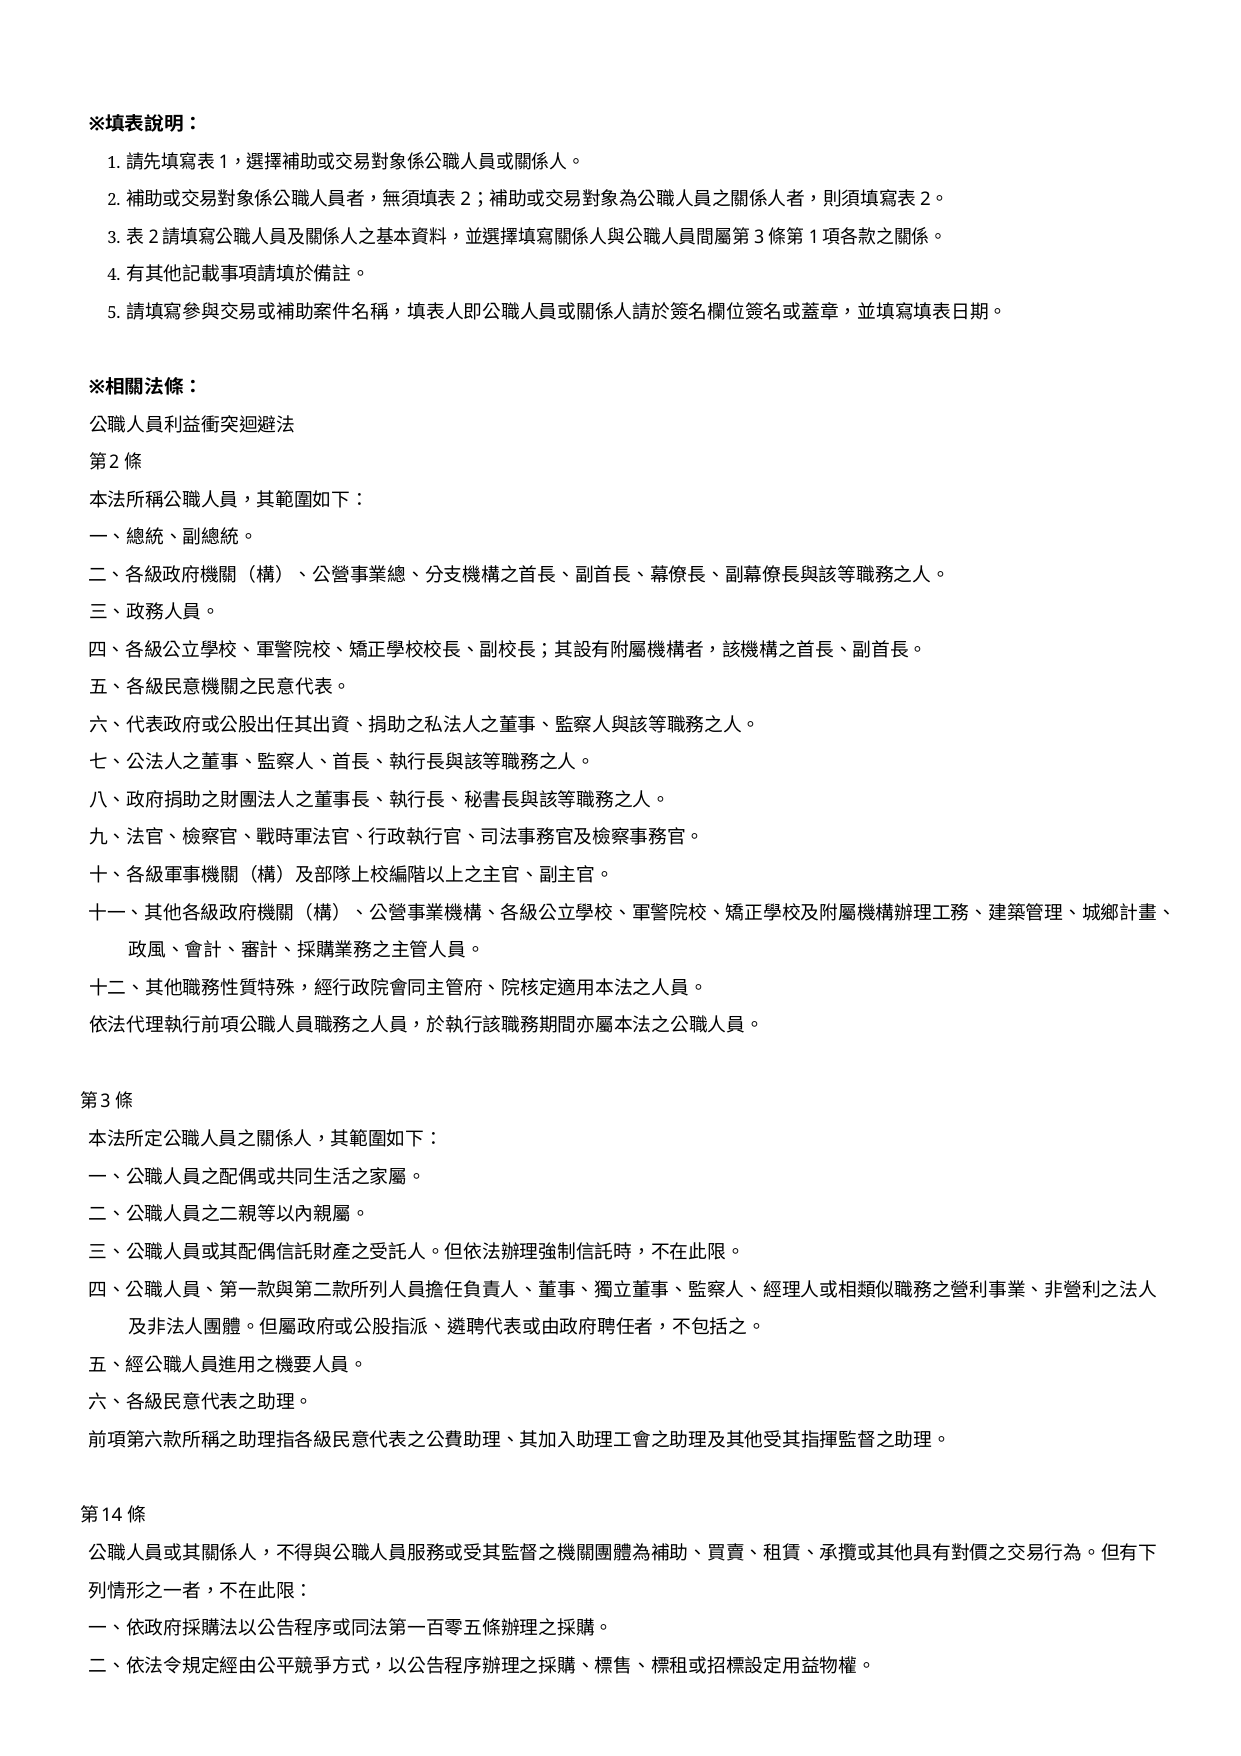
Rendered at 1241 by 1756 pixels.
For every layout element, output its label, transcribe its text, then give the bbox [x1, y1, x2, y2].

text 三、公職人員或其配偶信託財產之受託人。但依法辦理強制信託時，不在此限。 [88, 1231, 1201, 1269]
text 第 2 條 [89, 442, 1201, 479]
text 九、法官、檢察官、戰時軍法官、行政執行官、司法事務官及檢察事務官。十、各級軍事機關（構）及部隊上校編階以上之主官、副主官。 [89, 817, 709, 892]
text 十一、其他各級政府機關（構）、公營事業機構、各級公立學校、軍警院校、矯正學校及附屬機構辦理工務、建築管理、城鄉計畫、政風、會計、審計、採購業務之主管人員。 [88, 892, 1179, 967]
text 第 3 條 [80, 1080, 1201, 1118]
text 依法代理執行前項公職人員職務之人員，於執行該職務期間亦屬本法之公職人員。 [89, 1005, 1201, 1042]
text 前項第六款所稱之助理指各級民意代表之公費助理、其加入助理工會之助理及其他受其指揮監督之助理。 [88, 1419, 1201, 1457]
text 本法所定公職人員之關係人，其範圍如下： 一、公職人員之配偶或共同生活之家屬。 二、公職人員之二親等以內親屬。 [88, 1119, 445, 1231]
subtitle ※填表說明： [88, 104, 1201, 141]
text 一、依政府採購法以公告程序或同法第一百零五條辦理之採購。 [88, 1608, 1201, 1645]
text 本法所稱公職人員，其範圍如下： 一、總統、副總統。 [89, 479, 371, 554]
text 公職人員或其關係人，不得與公職人員服務或受其監督之機關團體為補助、買賣、租賃、承攬或其他具有對價之交易行為。但有下列情形之一者，不在此限： [88, 1533, 1161, 1608]
text 四、公職人員、第一款與第二款所列人員擔任負責人、董事、獨立董事、監察人、經理人或相類似職務之營利事業、非營利之法人及非法人團體。但屬政府或公股指派、遴聘代表或由政府聘任者，不包括之。 [88, 1269, 1161, 1344]
text 十二、其他職務性質特殊，經行政院會同主管府、院核定適用本法之人員。 [89, 967, 1201, 1005]
text 二、各級政府機關（構）、公營事業總、分支機構之首長、副首長、幕僚長、副幕僚長與該等職務之人。三、政務人員。 [88, 554, 952, 629]
text 公職人員利益衝突迴避法 [89, 404, 1201, 442]
subtitle ※相關法條： [88, 367, 1201, 404]
text 六、代表政府或公股出任其出資、捐助之私法人之董事、監察人與該等職務之人。七、公法人之董事、監察人、首長、執行長與該等職務之人。 [89, 704, 765, 779]
list 補助或交易對象係公職人員者，無須填表 2；補助或交易對象為公職人員之關係人者，則須填寫表2。 [107, 179, 1201, 216]
list 表2請填寫公職人員及關係人之基本資料，並選擇填寫關係人與公職人員間屬第3條第1項各款之關係。 [107, 216, 1201, 254]
text 四、各級公立學校、軍警院校、矯正學校校長、副校長；其設有附屬機構者，該機構之首長、副首長。五、各級民意機關之民意代表。 [88, 629, 933, 704]
list 有其他記載事項請填於備註。 [107, 254, 1201, 291]
text 五、經公職人員進用之機要人員。六、各級民意代表之助理。 [88, 1344, 370, 1419]
text 二、依法令規定經由公平競爭方式，以公告程序辦理之採購、標售、標租或招標設定用益物權。 [88, 1645, 1201, 1683]
list 請填寫參與交易或補助案件名稱，填表人即公職人員或關係人請於簽名欄位簽名或蓋章，並填寫填表日期。 [107, 291, 1201, 329]
list 請先填寫表1，選擇補助或交易對象係公職人員或關係人。 [107, 141, 1201, 179]
text 第 14 條 [80, 1494, 1201, 1532]
text 八、政府捐助之財團法人之董事長、執行長、秘書長與該等職務之人。 [89, 779, 1201, 817]
